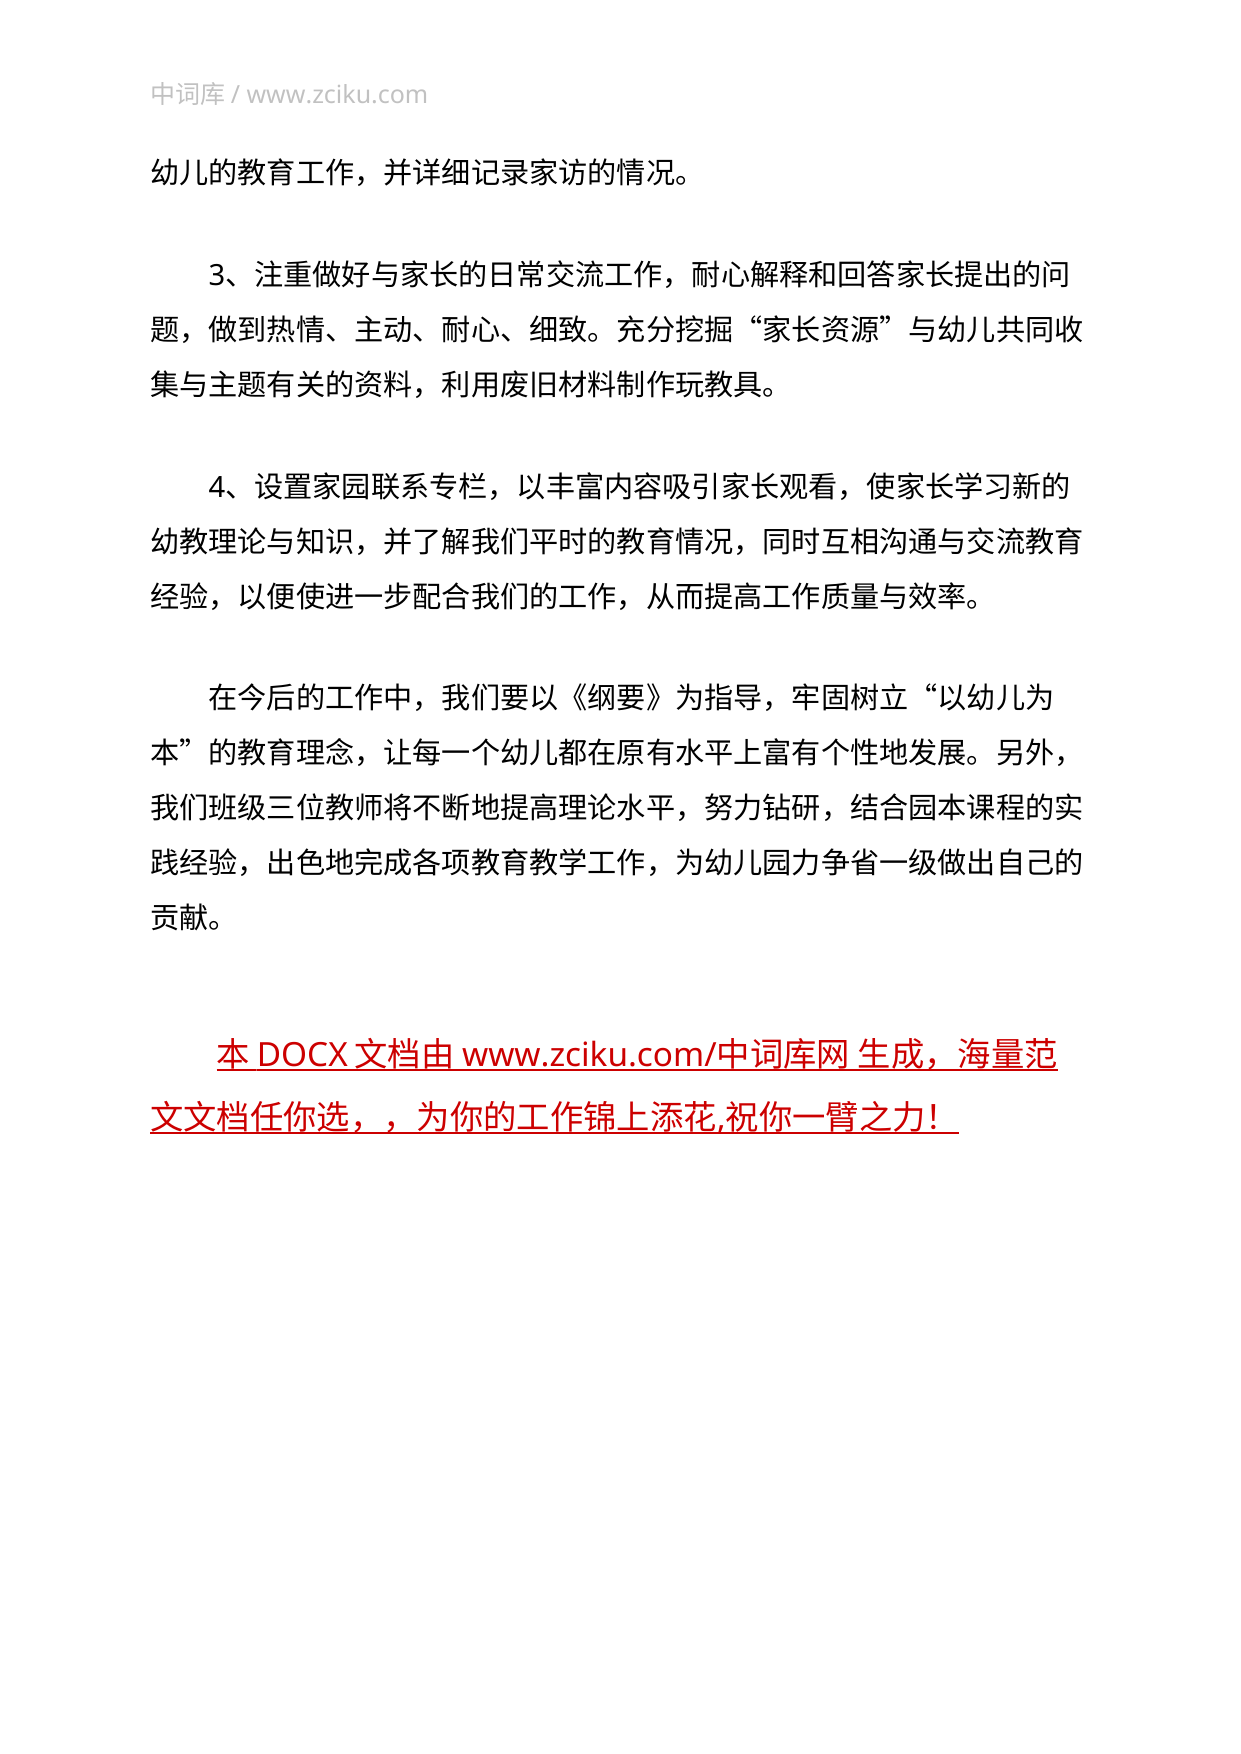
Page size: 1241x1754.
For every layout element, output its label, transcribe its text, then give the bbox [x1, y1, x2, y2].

text 4、设置家园联系专栏，以丰富内容吸引家长观看，使家长学习新的幼教理论与知识，并了解我们平时的教育情况，同时互相沟通与交流教育经验，以便使进一步配合我们的工作，从而提高工作质量与效率。 [150, 463, 1090, 616]
text 3、注重做好与家长的日常交流工作，耐心解释和回答家长提出的问题，做到热情、主动、耐心、细致。充分挖掘“家长资源”与幼儿共同收集与主题有关的资料，利用废旧材料制作玩教具。 [150, 252, 1090, 404]
text 本DOCX文档由 www.zciku.com/中词库网 生成，海量范文文档任你选，，为你的工作锦上添花,祝你一臂之力！ [150, 1028, 1090, 1139]
text 在今后的工作中，我们要以《纲要》为指导，牢固树立“以幼儿为本”的教育理念，让每一个幼儿都在原有水平上富有个性地发展。另外，我们班级三位教师将不断地提高理论水平，努力钻研，结合园本课程的实践经验，出色地完成各项教育教学工作，为幼儿园力争省一级做出自己的贡献。 [150, 675, 1090, 937]
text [150, 150, 1090, 192]
